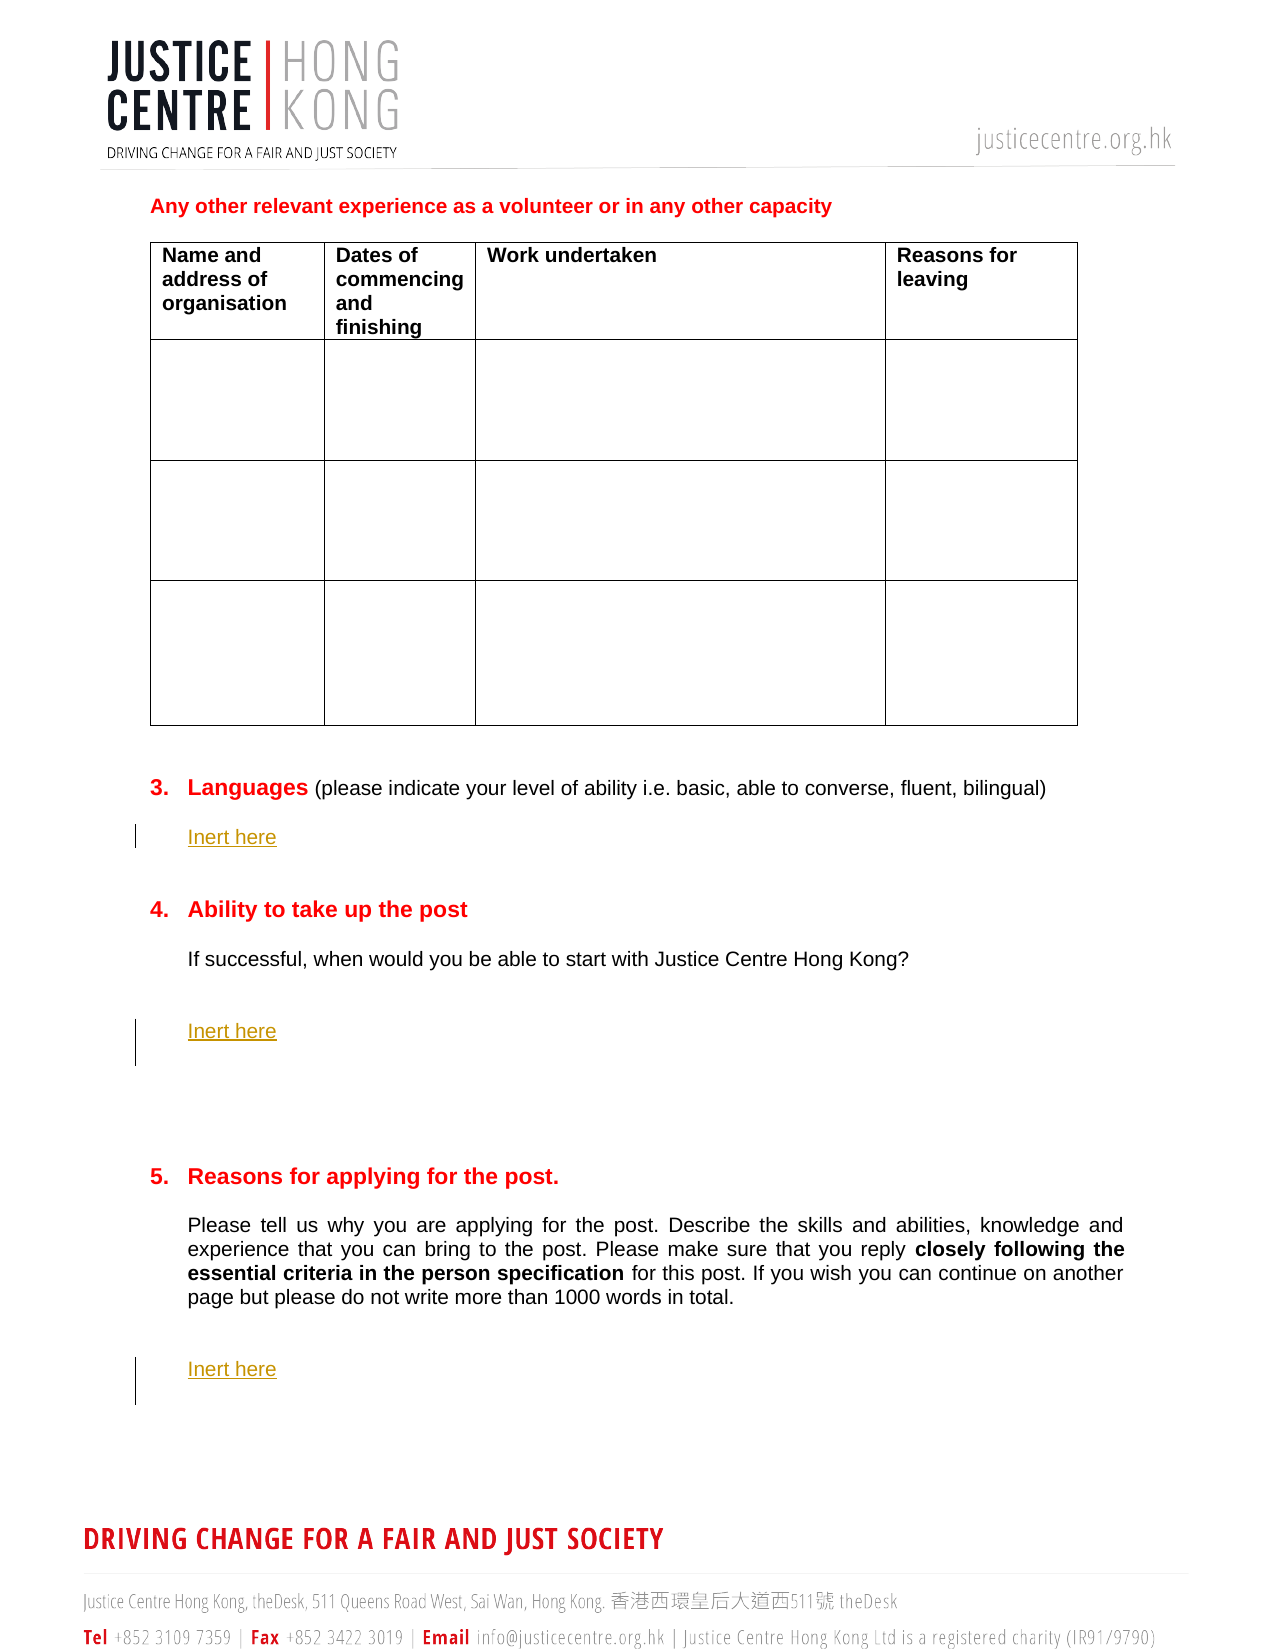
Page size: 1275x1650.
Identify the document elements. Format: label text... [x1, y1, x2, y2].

picture [82, 1523, 1189, 1649]
table_cell [476, 581, 885, 725]
table_cell [886, 340, 1077, 459]
picture [100, 40, 1175, 170]
table_header Dates of commencing and finishing [325, 243, 475, 339]
list Languages (please indicate your level of ability i.e. basic, able to converse, fluent, bilingual) [150, 774, 1125, 801]
table_cell [886, 461, 1077, 580]
table_cell [886, 581, 1077, 725]
table_cell [476, 340, 885, 459]
table_header Name and address of organisation [151, 243, 324, 339]
table_cell [325, 581, 475, 725]
table_cell [476, 461, 885, 580]
text If successful, when would you be able to start with Justice Centre Hong Kong? [187, 947, 1125, 971]
table_cell [325, 340, 475, 459]
text Any other relevant experience as a volunteer or in any other capacity [150, 194, 1125, 218]
table_header Reasons for leaving [886, 243, 1077, 339]
list Ability to take up the post [150, 896, 1125, 923]
table_cell [151, 340, 324, 459]
table_cell [151, 461, 324, 580]
table_header Work undertaken [476, 243, 885, 339]
table_cell [325, 461, 475, 580]
list Reasons for applying for the post. [150, 1163, 1125, 1189]
table_cell [151, 581, 324, 725]
text Please tell us why you are applying for the post. Describe the skills and abilities, knowledge and experience that you can bring to the post. Please make sure that you reply closely following the essential criteria in the person specification for this post. If you wish you can continue on another page but please do not write more than 1000 words in total. [187, 1213, 1125, 1309]
